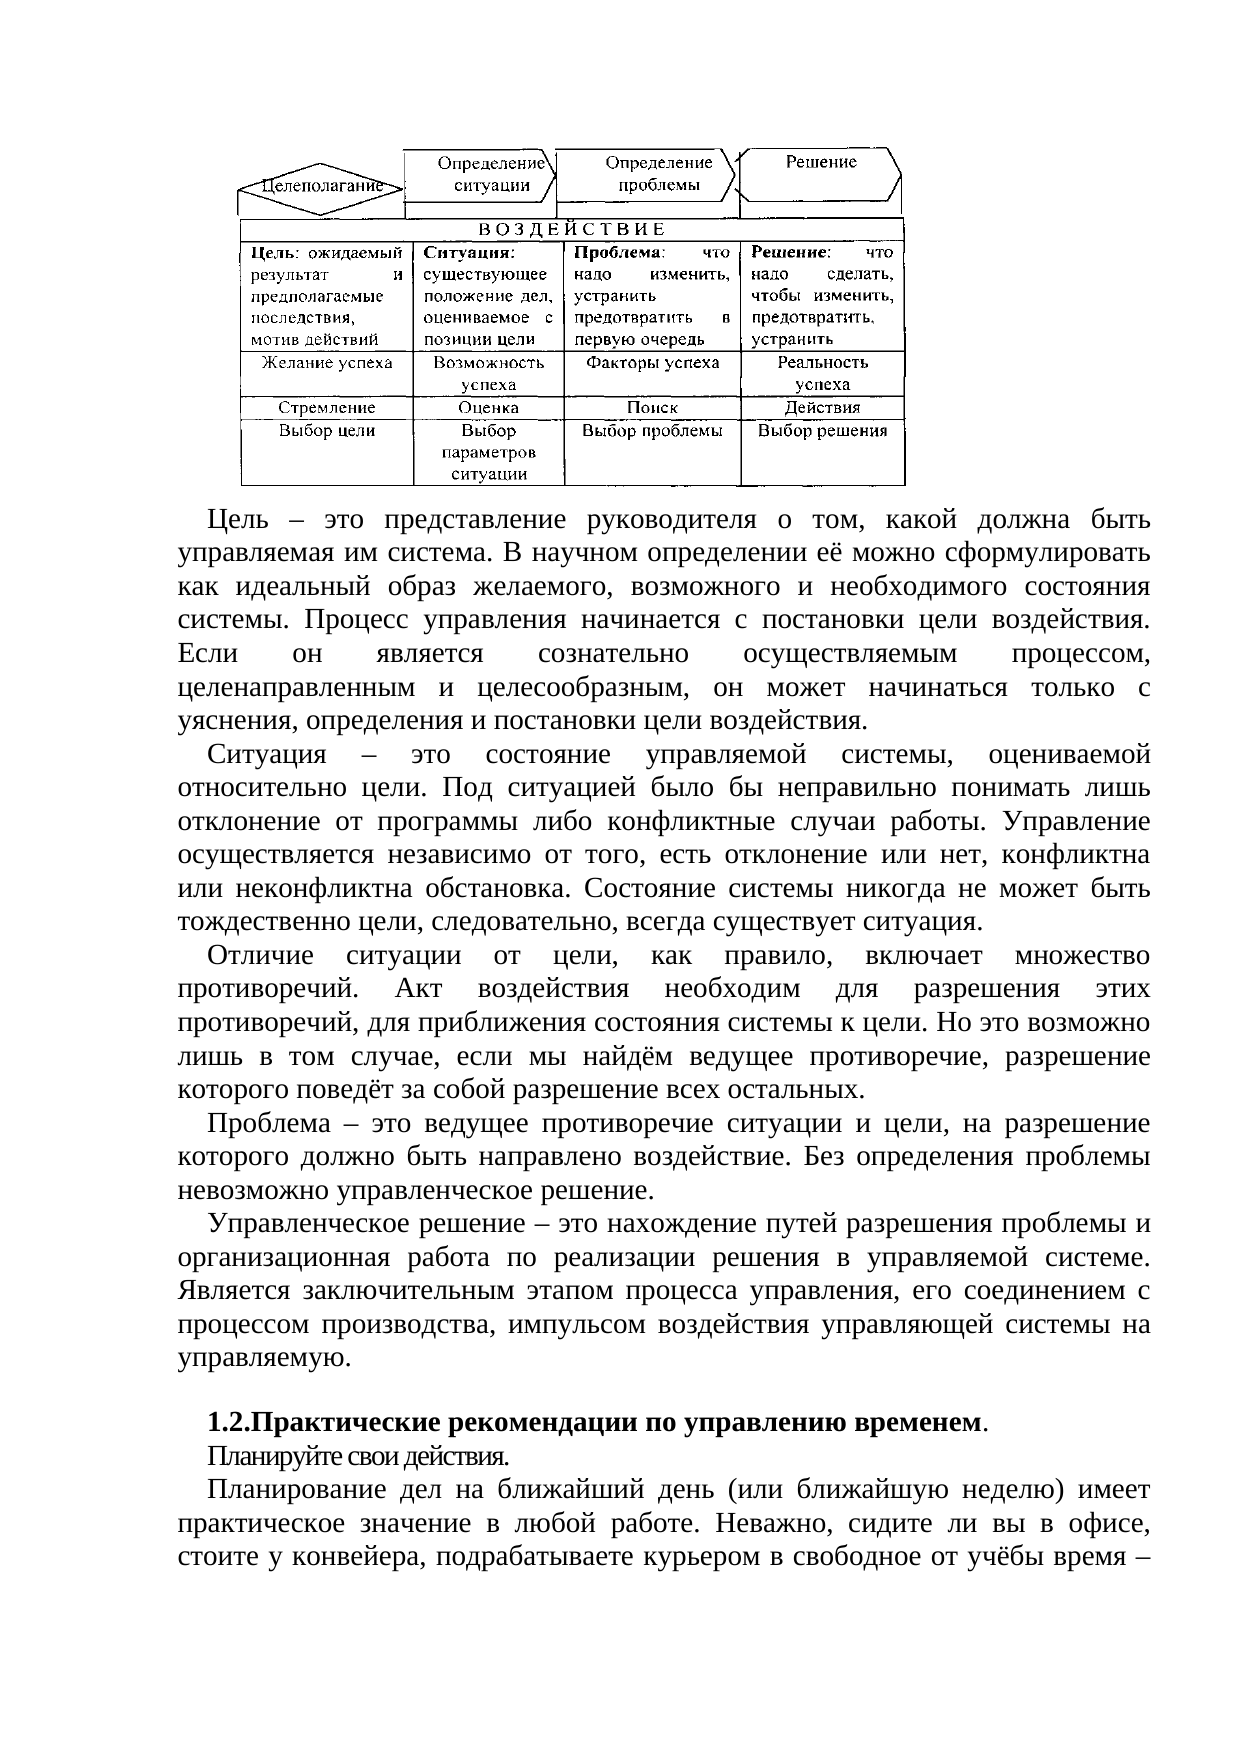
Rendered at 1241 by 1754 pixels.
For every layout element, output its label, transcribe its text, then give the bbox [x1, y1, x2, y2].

text Ситуация – это состояние управляемой системы, оцениваемой относительно цели. Под ситуацией было бы неправильно понимать лишь отклонение от программы либо конфликтные случаи работы. Управление осуществляется независимо от того, есть отклонение или нет, конфликтна или неконфликтна обстановка. Состояние системы никогда не может быть тождественно цели, следовательно, всегда существует ситуация. [177, 736, 1152, 937]
text Отличие ситуации от цели, как правило, включает множество противоречий. Акт воздействия необходим для разрешения этих противоречий, для приближения состояния системы к цели. Но это возможно лишь в том случае, если мы найдём ведущее противоречие, разрешение которого поведёт за собой разрешение всех остальных. [177, 937, 1152, 1105]
list Планируйте свои действия. [177, 1438, 1152, 1471]
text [177, 1471, 1152, 1572]
text Проблема – это ведущее противоречие ситуации и цели, на разрешение которого должно быть направлено воздействие. Без определения проблемы невозможно управленческое решение. [177, 1105, 1152, 1205]
text Управленческое решение – это нахождение путей разрешения проблемы и организационная работа по реализации решения в управляемой системе. Является заключительным этапом процесса управления, его соединением с процессом производства, импульсом воздействия управляющей системы на управляемую. [177, 1205, 1152, 1373]
text Цель – это представление руководителя о том, какой должна быть управляемая им система. В научном определении её можно сформулировать как идеальный образ желаемого, возможного и необходимого состояния системы. Процесс управления начинается с постановки цели воздействия. Если он является сознательно осуществляемым процессом, целенаправленным и целесообразным, он может начинаться только с уяснения, определения и постановки цели воздействия. [177, 501, 1152, 736]
picture [206, 118, 932, 501]
list 1.2.Практические рекомендации по управлению временем. [177, 1404, 1152, 1438]
